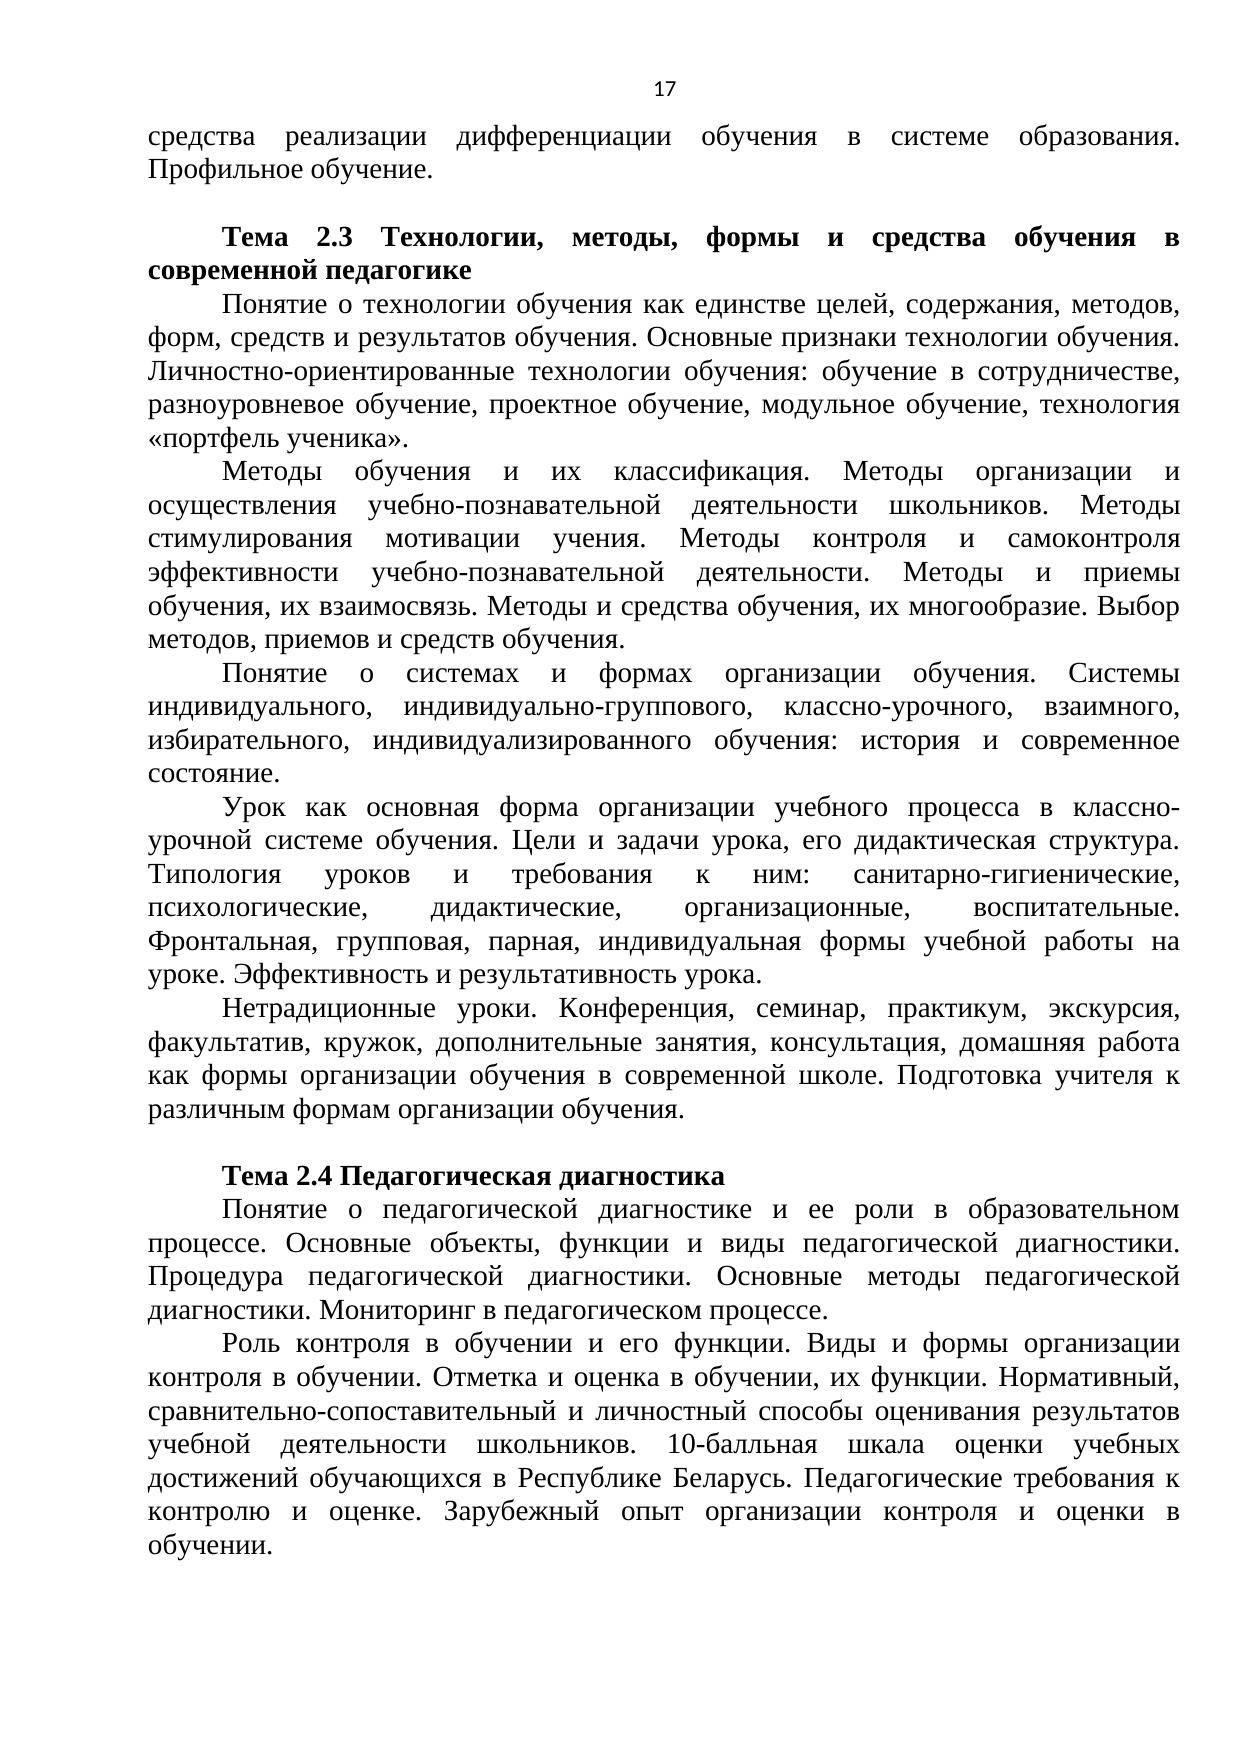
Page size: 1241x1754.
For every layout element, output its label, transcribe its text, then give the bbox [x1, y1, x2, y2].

text Методы обучения и их классификация. Методы организации и осуществления учебно-познавательной деятельности школьников. Методы стимулирования мотивации учения. Методы контроля и самоконтроля эффективности учебно-познавательной деятельности. Методы и приемы обучения, их взаимосвязь. Методы и средства обучения, их многообразие. Выбор методов, приемов и средств обучения. [148, 453, 1181, 655]
text Понятие о системах и формах организации обучения. Системы индивидуального, индивидуально-группового, классно-урочного, взаимного, избирательного, индивидуализированного обучения: история и современное состояние. [148, 655, 1181, 789]
text Понятие о технологии обучения как единстве целей, содержания, методов, форм, средств и результатов обучения. Основные признаки технологии обучения. Личностно-ориентированные технологии обучения: обучение в сотрудничестве, разноуровневое обучение, проектное обучение, модульное обучение, технология «портфель ученика». [148, 286, 1181, 453]
text Нетрадиционные уроки. Конференция, семинар, практикум, экскурсия, факультатив, кружок, дополнительные занятия, консультация, домашняя работа как формы организации обучения в современной школе. Подготовка учителя к различным формам организации обучения. [148, 990, 1181, 1124]
text Тема 2.4 Педагогическая диагностика [148, 1158, 1181, 1191]
text Урок как основная форма организации учебного процесса в классно-урочной системе обучения. Цели и задачи урока, его дидактическая структура. Типология уроков и требования к ним: санитарно-гигиенические, психологические, дидактические, организационные, воспитательные. Фронтальная, групповая, парная, индивидуальная формы учебной работы на уроке. Эффективность и результативность урока. [148, 789, 1181, 990]
text Роль контроля в обучении и его функции. Виды и формы организации контроля в обучении. Отметка и оценка в обучении, их функции. Нормативный, сравнительно-сопоставительный и личностный способы оценивания результатов учебной деятельности школьников. 10-балльная шкала оценки учебных достижений обучающихся в Республике Беларусь. Педагогические требования к контролю и оценке. Зарубежный опыт организации контроля и оценки в обучении. [148, 1326, 1181, 1560]
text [148, 118, 1181, 185]
text Тема 2.3 Технологии, методы, формы и средства обучения в современной педагогике [148, 219, 1181, 286]
text Понятие о педагогической диагностике и ее роли в образовательном процессе. Основные объекты, функции и виды педагогической диагностики. Процедура педагогической диагностики. Основные методы педагогической диагностики. Мониторинг в педагогическом процессе. [148, 1191, 1181, 1326]
